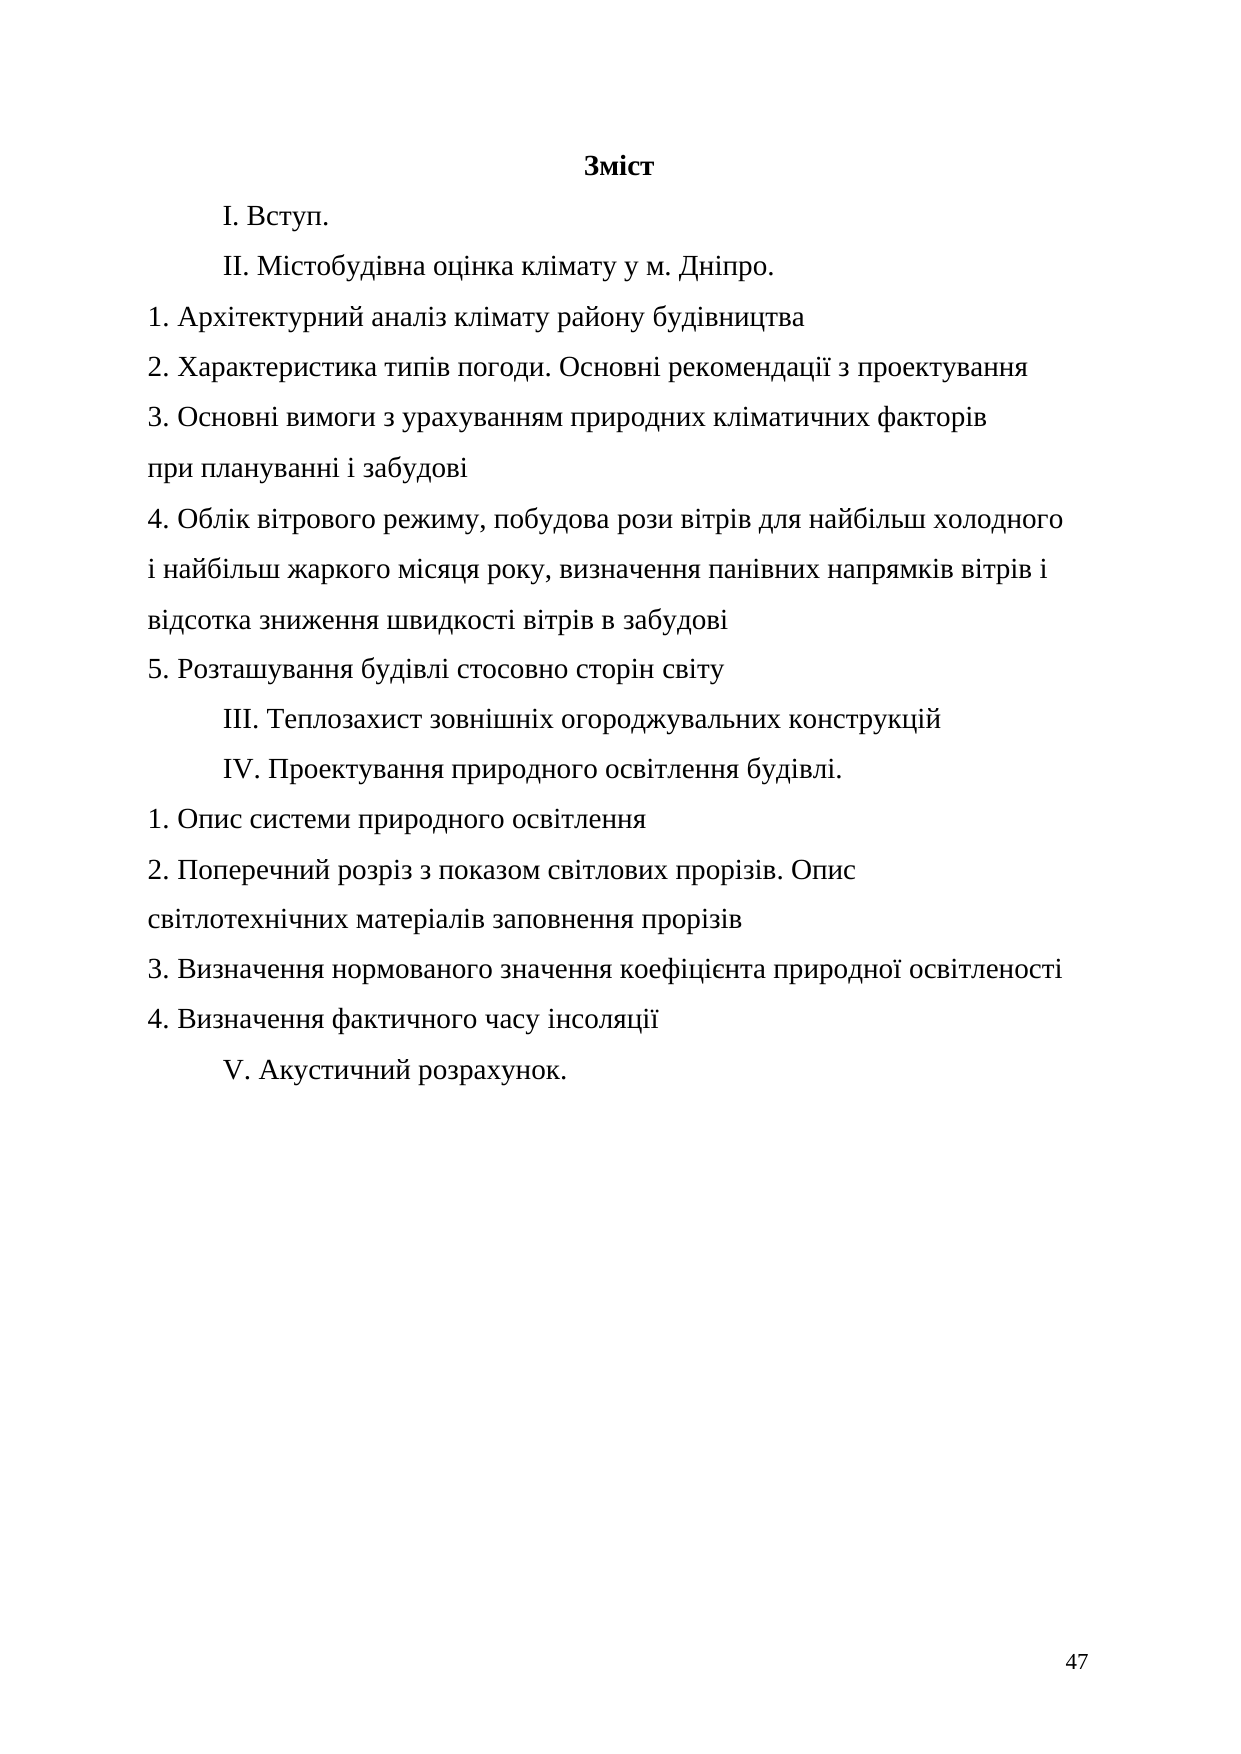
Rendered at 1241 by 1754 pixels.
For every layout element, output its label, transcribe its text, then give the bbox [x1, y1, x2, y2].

list Основні вимоги з урахуванням природних кліматичних факторів при плануванні і забудові [147, 399, 1039, 484]
list Характеристика типів погоди. Основні рекомендації з проектування [147, 349, 1240, 382]
list Визначення нормованого значення коефіцієнта природної освітленості [147, 951, 1240, 985]
list Розташування будівлі стосовно сторін світу [147, 653, 1240, 685]
subtitle Зміст [77, 148, 1161, 182]
text ІІ. Містобудівна оцінка клімату у м. Дніпро. [223, 248, 1240, 282]
text V. Акустичний розрахунок. [223, 1052, 1240, 1086]
list Облік вітрового режиму, побудова рози вітрів для найбільш холодного і найбільш жаркого місяця року, визначення панівних напрямків вітрів і відсотка зниження швидкості вітрів в забудові [147, 501, 1078, 636]
list Визначення фактичного часу інсоляції [147, 1002, 1240, 1035]
list Архітектурний аналіз клімату району будівництва [147, 299, 1240, 332]
text І. Вступ. [77, 198, 474, 232]
list Поперечний розріз з показом світлових прорізів. Опис світлотехнічних матеріалів заповнення прорізів [147, 852, 1064, 935]
text ІІІ. Теплозахист зовнішніх огороджувальних конструкцій ІV. Проектування природного освітлення будівлі. [223, 701, 977, 784]
list Опис системи природного освітлення [147, 801, 1240, 835]
